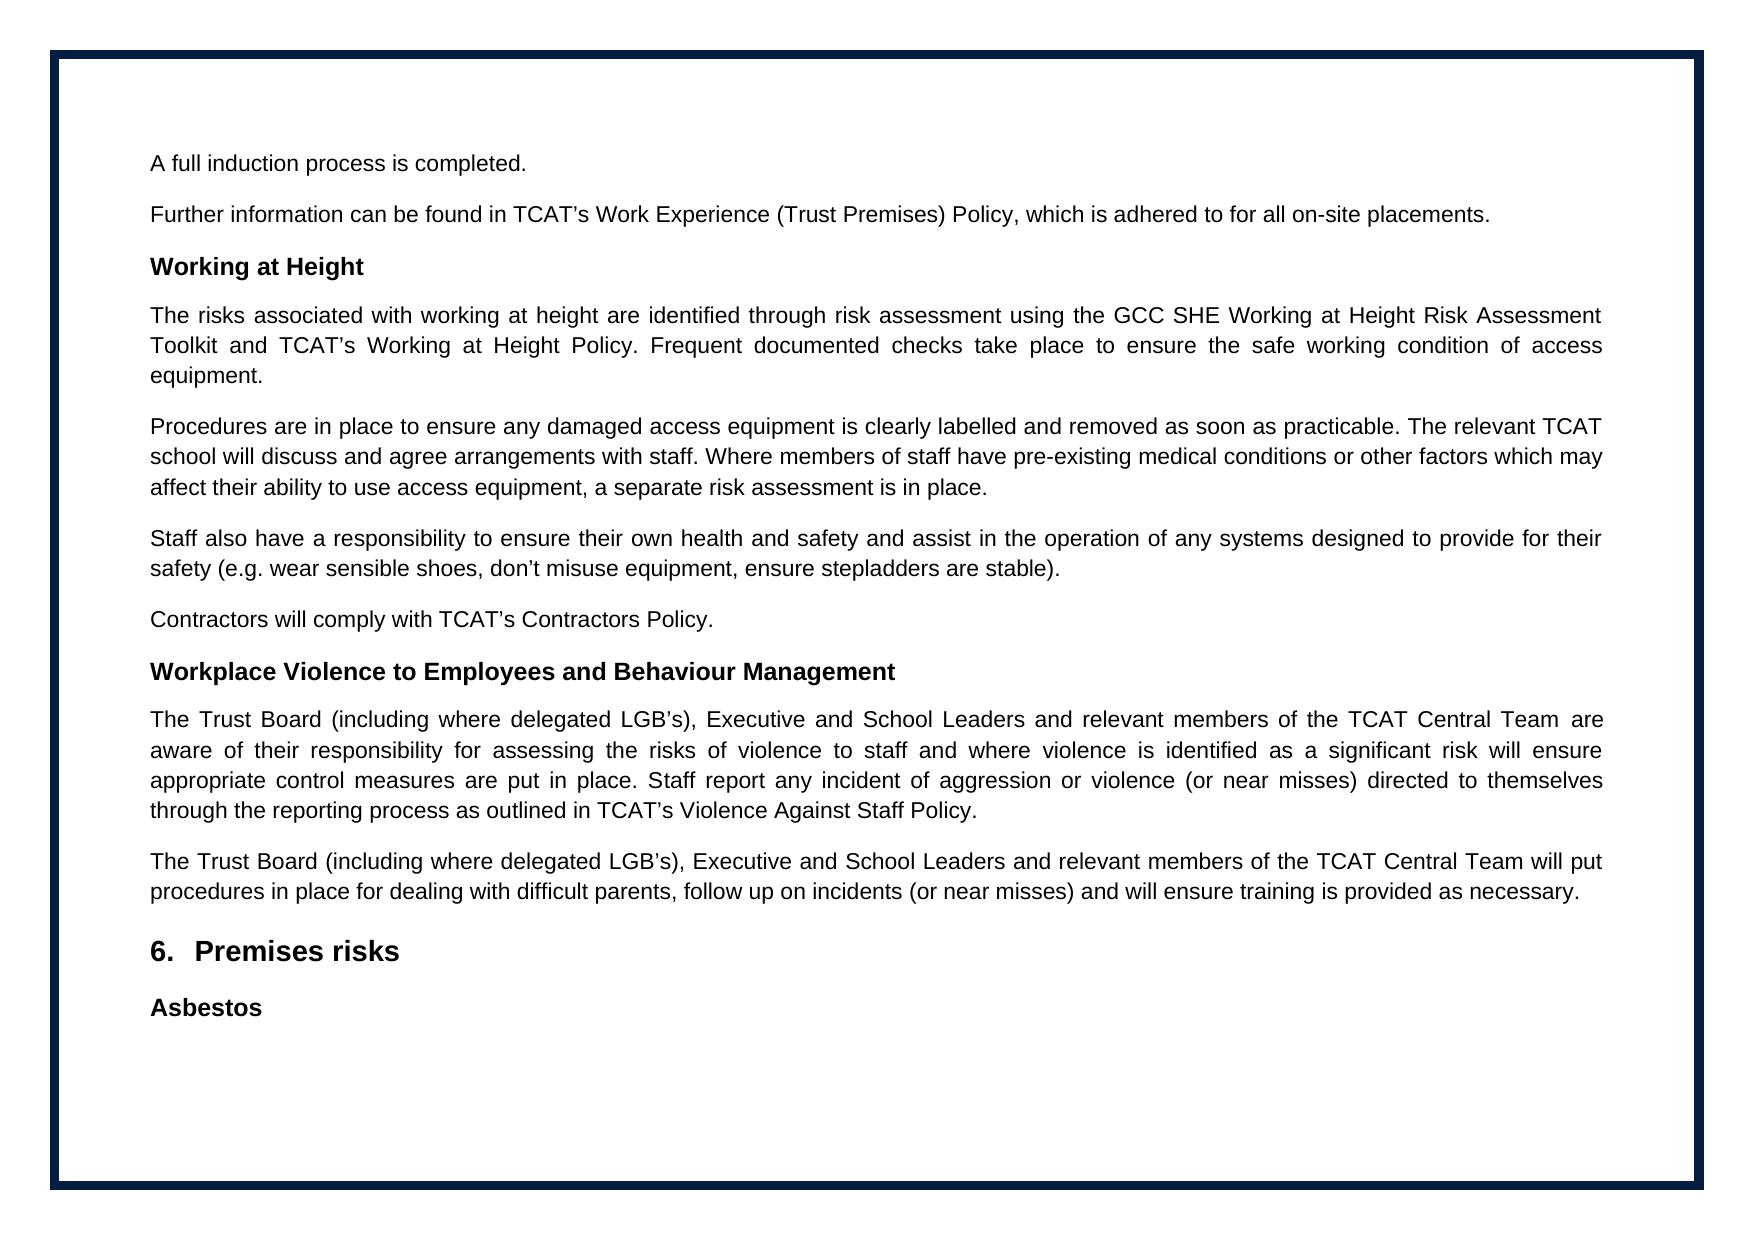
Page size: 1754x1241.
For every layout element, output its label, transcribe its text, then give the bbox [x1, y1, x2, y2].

text The Trust Board (including where delegated LGB’s), Executive and School Leaders and relevant members of the TCAT Central Team will put procedures in place for dealing with difficult parents, follow up on incidents (or near misses) and will ensure training is provided as necessary. [150, 848, 1604, 905]
text The risks associated with working at height are identified through risk assessment using the GCC SHE Working at Height Risk Assessment Toolkit and TCAT’s Working at Height Policy. Frequent documented checks take place to ensure the safe working condition of access equipment. [150, 302, 1604, 388]
text Contractors will comply with TCAT’s Contractors Policy. [150, 606, 1604, 632]
text Working at Height [150, 252, 1604, 281]
text Asbestos [150, 993, 1604, 1022]
text Workplace Violence to Employees and Behaviour Management [150, 657, 1604, 686]
text A full induction process is completed. [150, 150, 1604, 176]
text Procedures are in place to ensure any damaged access equipment is clearly labelled and removed as soon as practicable. The relevant TCAT school will discuss and agree arrangements with staff. Where members of staff have pre-existing medical conditions or other factors which may affect their ability to use access equipment, a separate risk assessment is in place. [150, 413, 1604, 500]
subtitle Premises risks [150, 933, 1604, 967]
text Further information can be found in TCAT’s Work Experience (Trust Premises) Policy, which is adhered to for all on-site placements. [150, 201, 1604, 227]
text The Trust Board (including where delegated LGB’s), Executive and School Leaders and relevant members of the TCAT Central Team are aware of their responsibility for assessing the risks of violence to staff and where violence is identified as a significant risk will ensure appropriate control measures are put in place. Staff report any incident of aggression or violence (or near misses) directed to themselves through the reporting process as outlined in TCAT’s Violence Against Staff Policy. [150, 706, 1604, 823]
text Staff also have a responsibility to ensure their own health and safety and assist in the operation of any systems designed to provide for their safety (e.g. wear sensible shoes, don’t misuse equipment, ensure stepladders are stable). [150, 524, 1604, 581]
